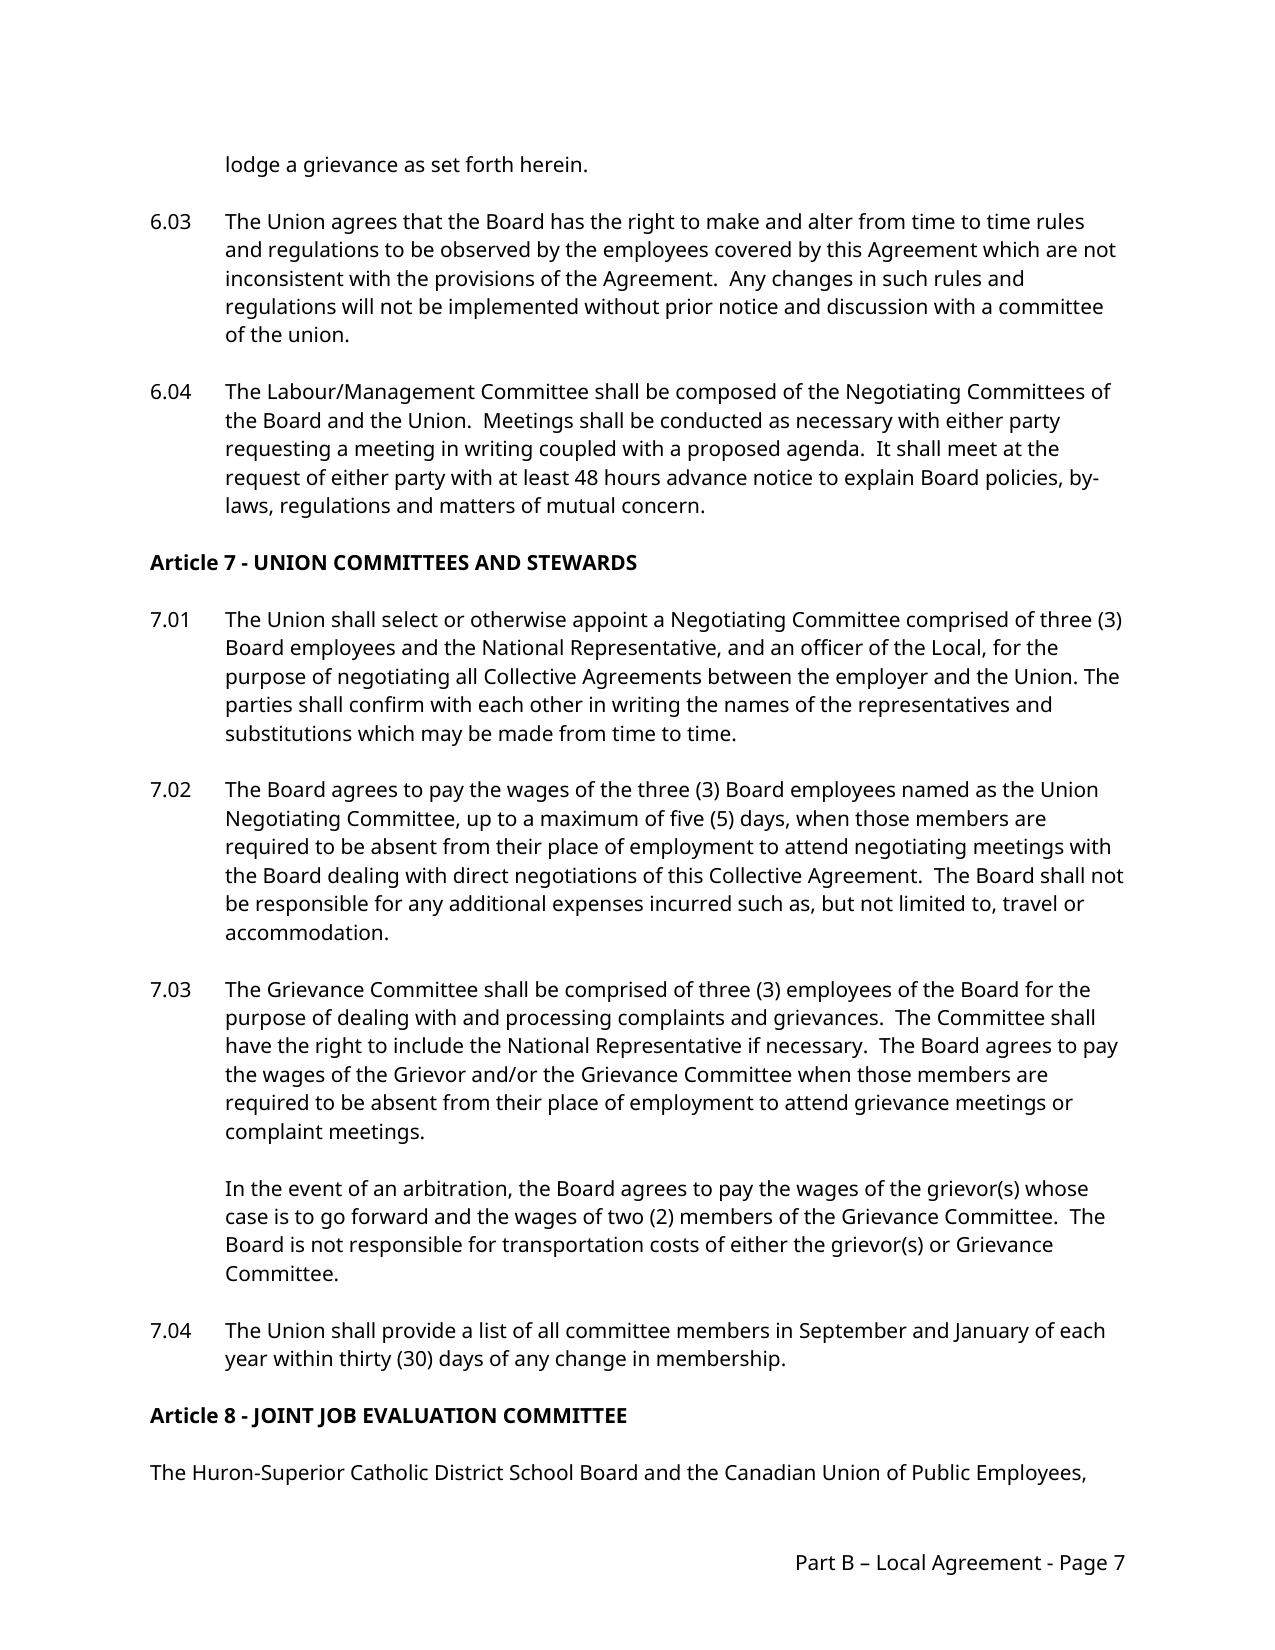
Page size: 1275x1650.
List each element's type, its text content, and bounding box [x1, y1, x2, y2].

text 7.04 The Union shall provide a list of all committee members in September and January of each year within thirty (30) days of any change in membership. [150, 1316, 1125, 1373]
text 7.02 The Board agrees to pay the wages of the three (3) Board employees named as the Union Negotiating Committee, up to a maximum of five (5) days, when those members are required to be absent from their place of employment to attend negotiating meetings with the Board dealing with direct negotiations of this Collective Agreement. The Board shall not be responsible for any additional expenses incurred such as, but not limited to, travel or accommodation. [150, 776, 1125, 946]
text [150, 1458, 1125, 1487]
text 7.03 The Grievance Committee shall be comprised of three (3) employees of the Board for the purpose of dealing with and processing complaints and grievances. The Committee shall have the right to include the National Representative if necessary. The Board agrees to pay the wages of the Grievor and/or the Grievance Committee when those members are required to be absent from their place of employment to attend grievance meetings or complaint meetings. [150, 975, 1125, 1145]
text In the event of an arbitration, the Board agrees to pay the wages of the grievor(s) whose case is to go forward and the wages of two (2) members of the Grievance Committee. The Board is not responsible for transportation costs of either the grievor(s) or Grievance Committee. [225, 1174, 1125, 1287]
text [150, 150, 1125, 178]
text 6.04 The Labour/Management Committee shall be composed of the Negotiating Committees of the Board and the Union. Meetings shall be conducted as necessary with either party requesting a meeting in writing coupled with a proposed agenda. It shall meet at the request of either party with at least 48 hours advance notice to explain Board policies, by-laws, regulations and matters of mutual concern. [150, 377, 1125, 520]
text 6.03 The Union agrees that the Board has the right to make and alter from time to time rules and regulations to be observed by the employees covered by this Agreement which are not inconsistent with the provisions of the Agreement. Any changes in such rules and regulations will not be implemented without prior notice and discussion with a committee of the union. [150, 207, 1125, 349]
text Article 8 - JOINT JOB EVALUATION COMMITTEE [150, 1401, 1125, 1430]
text Article 7 - UNION COMMITTEES AND STEWARDS [150, 548, 1125, 577]
text 7.01 The Union shall select or otherwise appoint a Negotiating Committee comprised of three (3) Board employees and the National Representative, and an officer of the Local, for the purpose of negotiating all Collective Agreements between the employer and the Union. The parties shall confirm with each other in writing the names of the representatives and substitutions which may be made from time to time. [150, 605, 1125, 747]
